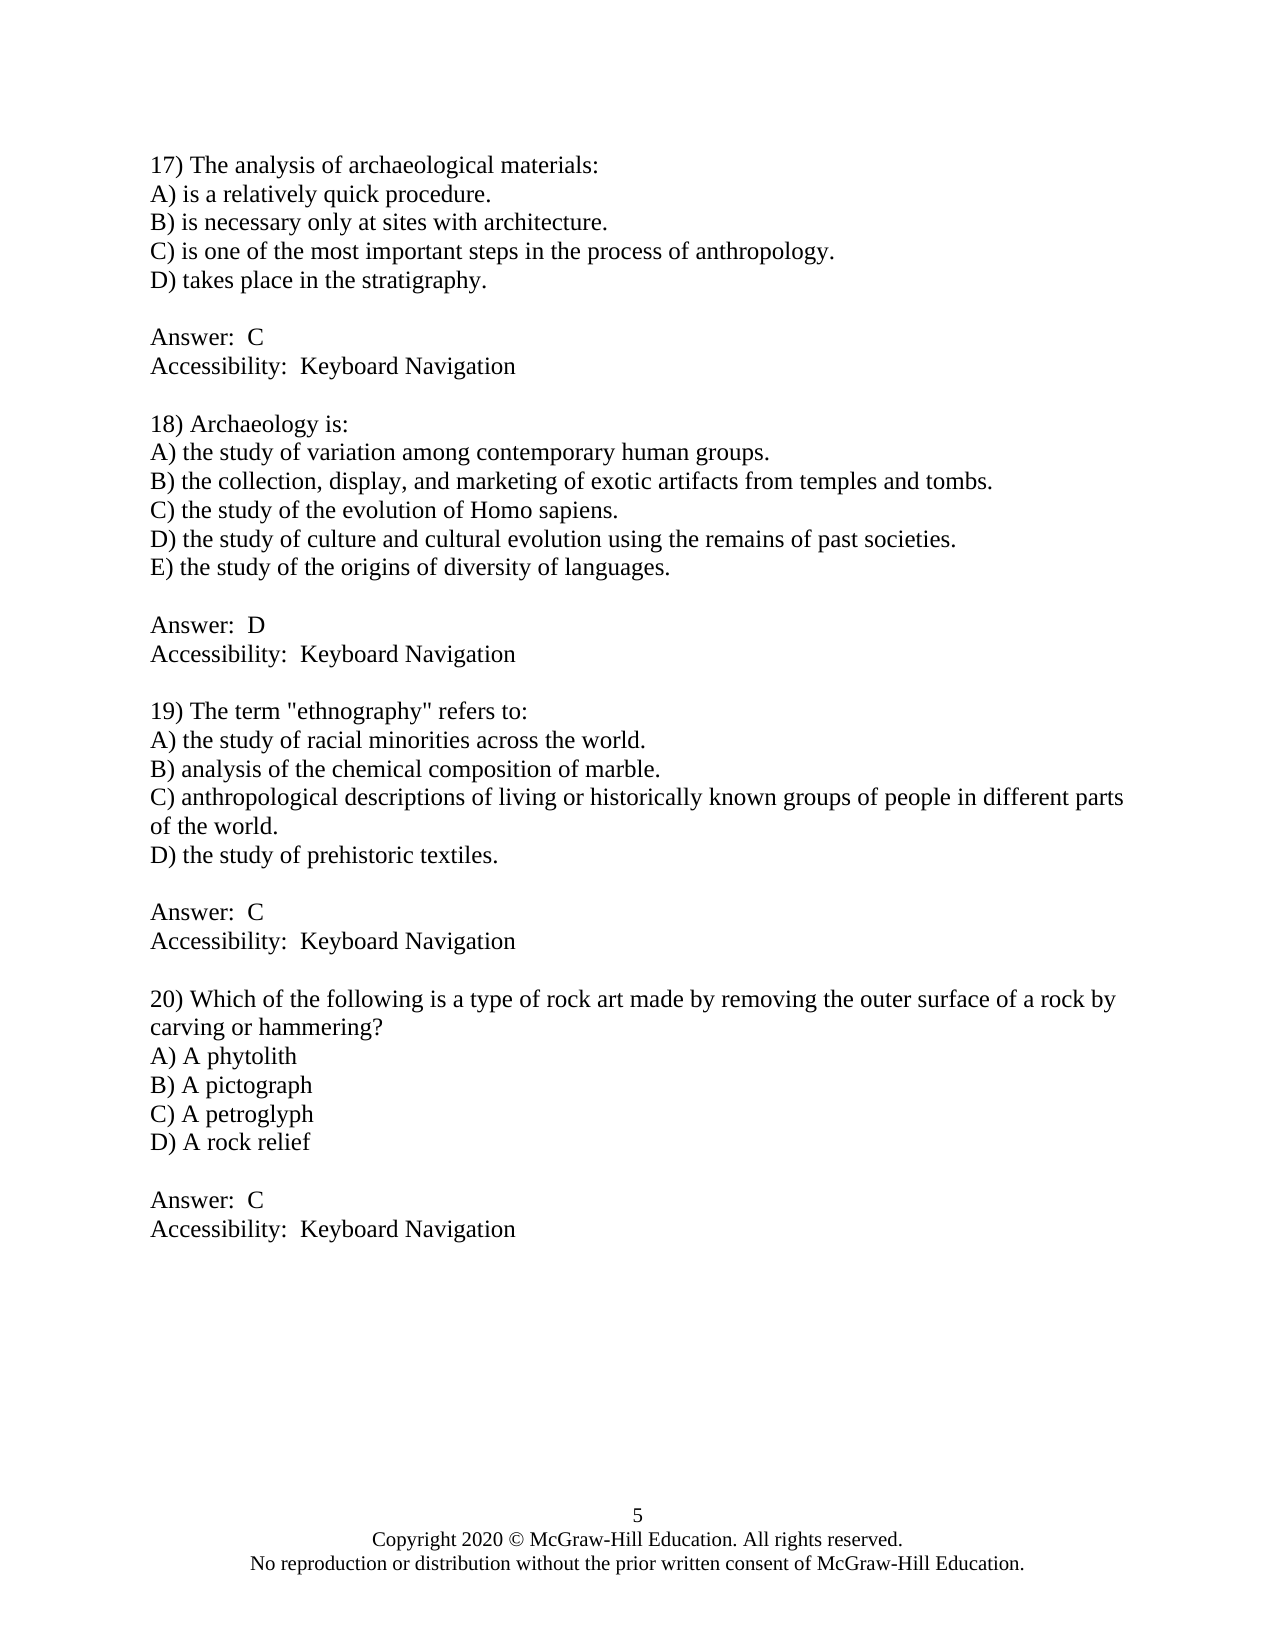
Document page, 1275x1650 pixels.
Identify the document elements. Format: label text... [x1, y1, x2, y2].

text C) anthropological descriptions of living or historically known groups of people in different parts of the world. [150, 782, 1125, 840]
text C) the study of the evolution of Homo sapiens. [150, 495, 1125, 524]
text B) is necessary only at sites with architecture. [150, 207, 1125, 236]
text A) is a relatively quick procedure. [150, 179, 1125, 207]
text Answer: C [150, 322, 1125, 351]
text B) A pictograph [150, 1070, 1125, 1099]
text E) the study of the origins of diversity of languages. [150, 552, 1125, 581]
text Accessibility: Keyboard Navigation [150, 639, 1125, 667]
text 20) Which of the following is a type of rock art made by removing the outer surface of a rock by carving or hammering? [150, 984, 1125, 1041]
text C) is one of the most important steps in the process of anthropology. [150, 236, 1125, 265]
text 18) Archaeology is: [150, 409, 1125, 437]
text D) the study of prehistoric textiles. [150, 840, 1125, 869]
text 17) The analysis of archaeological materials: [150, 150, 1125, 179]
text D) A rock relief [150, 1127, 1125, 1156]
text C) A petroglyph [150, 1099, 1125, 1127]
text A) the study of variation among contemporary human groups. [150, 437, 1125, 466]
text Accessibility: Keyboard Navigation [150, 351, 1125, 380]
text Answer: C [150, 1185, 1125, 1214]
text 19) The term "ethnography" refers to: [150, 696, 1125, 725]
text D) takes place in the stratigraphy. [150, 265, 1125, 294]
text B) analysis of the chemical composition of marble. [150, 754, 1125, 782]
text D) the study of culture and cultural evolution using the remains of past societies. [150, 524, 1125, 552]
text Accessibility: Keyboard Navigation [150, 1214, 1125, 1242]
text A) A phytolith [150, 1041, 1125, 1070]
text B) the collection, display, and marketing of exotic artifacts from temples and tombs. [150, 466, 1125, 495]
text Answer: C [150, 897, 1125, 926]
text Accessibility: Keyboard Navigation [150, 926, 1125, 955]
text Answer: D [150, 610, 1125, 639]
text A) the study of racial minorities across the world. [150, 725, 1125, 754]
